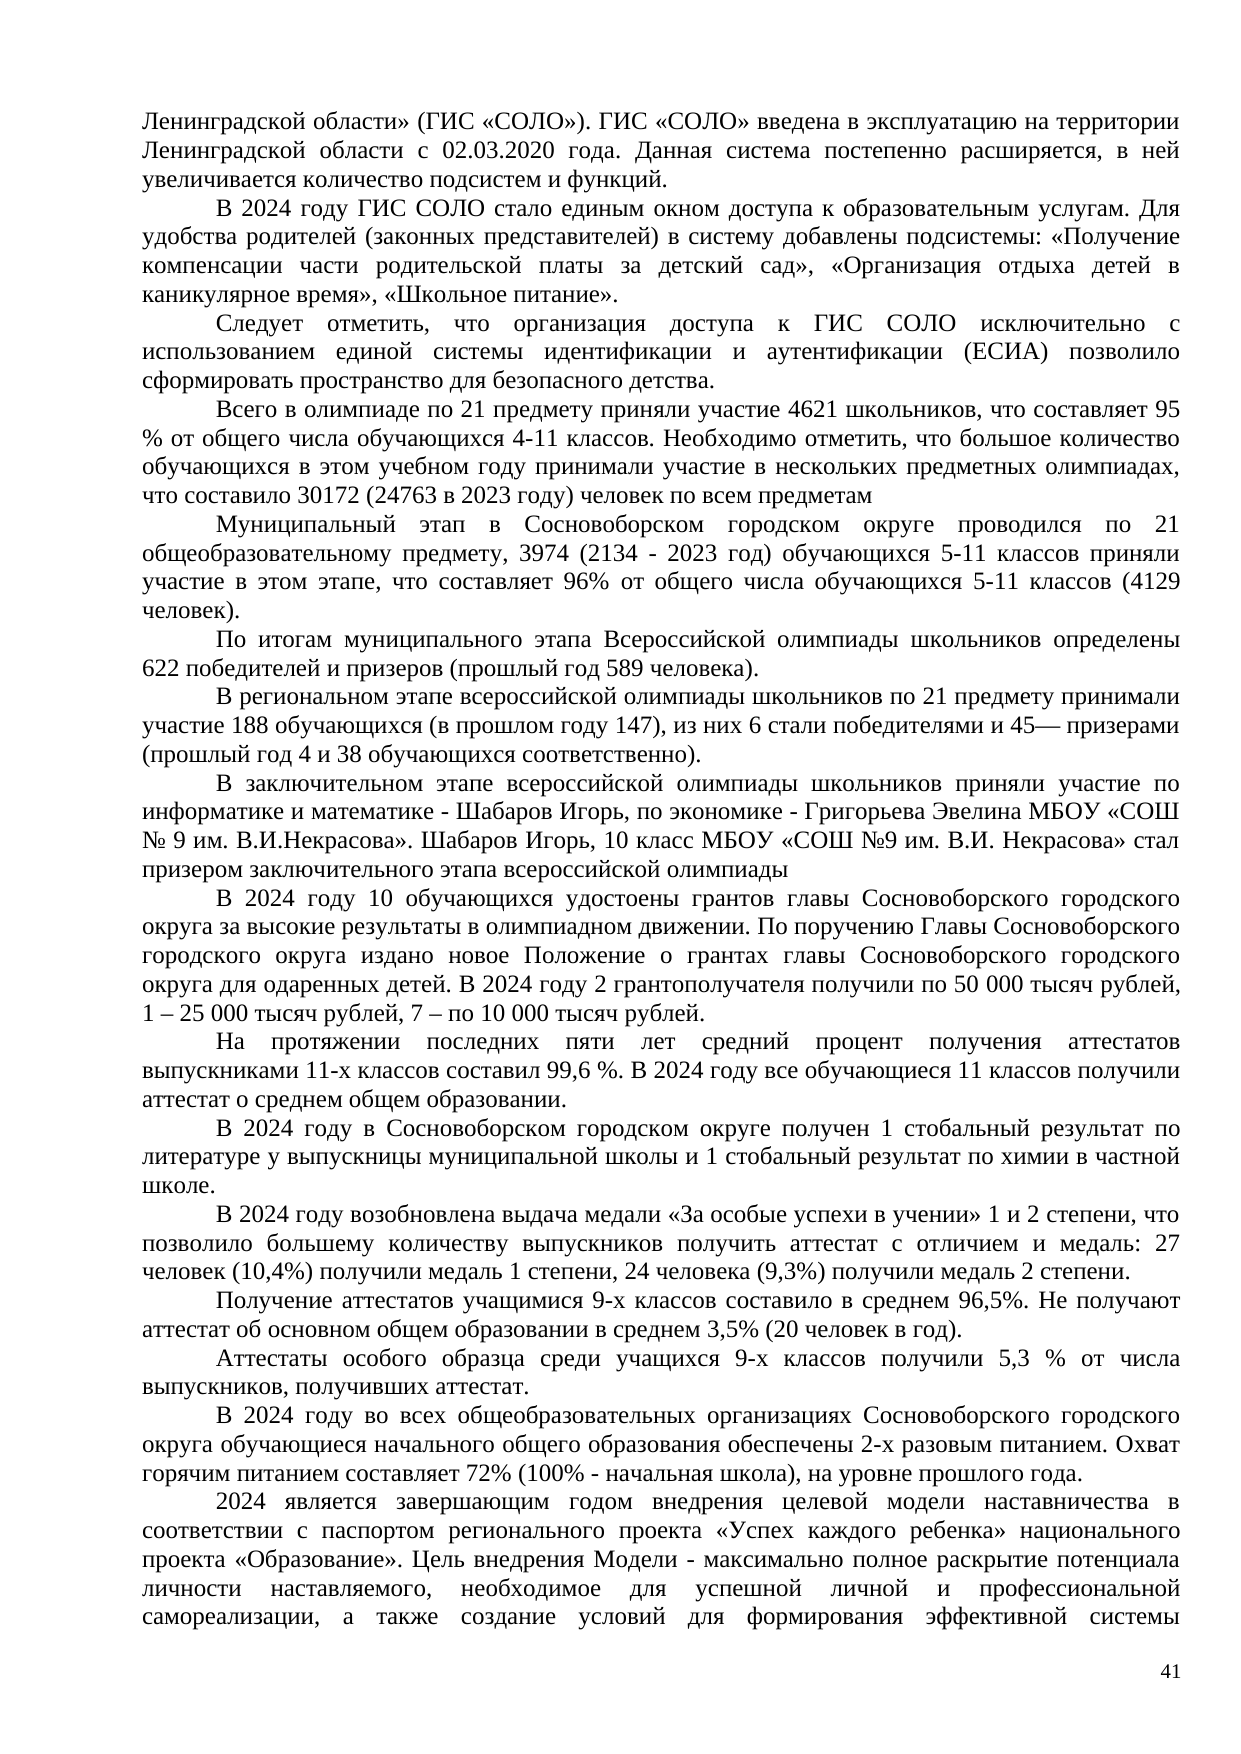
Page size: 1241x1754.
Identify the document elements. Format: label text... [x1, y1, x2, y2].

text Аттестаты особого образца среди учащихся 9-х классов получили 5,3 % от числа выпускников, получивших аттестат. [142, 1343, 1181, 1400]
text В 2024 году в Сосновоборском городском округе получен 1 стобальный результат по литературе у выпускницы муниципальной школы и 1 стобальный результат по химии в частной школе. [142, 1113, 1181, 1199]
text Следует отметить, что организация доступа к ГИС СОЛО исключительно с использованием единой системы идентификации и аутентификации (ЕСИА) позволило сформировать пространство для безопасного детства. [142, 308, 1181, 394]
text В 2024 году возобновлена выдача медали «За особые успехи в учении» 1 и 2 степени, что позволило большему количеству выпускников получить аттестат с отличием и медаль: 27 человек (10,4%) получили медаль 1 степени, 24 человека (9,3%) получили медаль 2 степени. [142, 1199, 1181, 1285]
text Муниципальный этап в Сосновоборском городском округе проводился по 21 общеобразовательному предмету, 3974 (2134 - 2023 год) обучающихся 5-11 классов приняли участие в этом этапе, что составляет 96% от общего числа обучающихся 5-11 классов (4129 человек). [142, 509, 1181, 624]
text На протяжении последних пяти лет средний процент получения аттестатов выпускниками 11-х классов составил 99,6 %. В 2024 году все обучающиеся 11 классов получили аттестат о среднем общем образовании. [142, 1026, 1181, 1113]
text В 2024 году ГИС СОЛО стало единым окном доступа к образовательным услугам. Для удобства родителей (законных представителей) в систему добавлены подсистемы: «Получение компенсации части родительской платы за детский сад», «Организация отдыха детей в каникулярное время», «Школьное питание». [142, 193, 1181, 308]
text В региональном этапе всероссийской олимпиады школьников по 21 предмету принимали участие 188 обучающихся (в прошлом году 147), из них 6 стали победителями и 45— призерами (прошлый год 4 и 38 обучающихся соответственно). [142, 681, 1181, 768]
text Получение аттестатов учащимися 9-х классов составило в среднем 96,5%. Не получают аттестат об основном общем образовании в среднем 3,5% (20 человек в год). [142, 1285, 1181, 1343]
list В 2024 году 10 обучающихся удостоены грантов главы Сосновоборского городского округа за высокие результаты в олимпиадном движении. По поручению Главы Сосновоборского городского округа издано новое Положение о грантах главы Сосновоборского городского округа для одаренных детей. В 2024 году 2 грантополучателя получили по 50 000 тысяч рублей, 1 – 25 000 тысяч рублей, 7 – по 10 000 тысяч рублей. [142, 883, 1181, 1026]
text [142, 106, 1181, 193]
text По итогам муниципального этапа Всероссийской олимпиады школьников определены 622 победителей и призеров (прошлый год 589 человека). [142, 624, 1181, 681]
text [142, 1486, 1181, 1630]
list В заключительном этапе всероссийской олимпиады школьников приняли участие по информатике и математике - Шабаров Игорь, по экономике - Григорьева Эвелина МБОУ «СОШ № 9 им. В.И.Некрасова». Шабаров Игорь, 10 класс МБОУ «СОШ №9 им. В.И. Некрасова» стал призером заключительного этапа всероссийской олимпиады [142, 768, 1181, 883]
text Всего в олимпиаде по 21 предмету приняли участие 4621 школьников, что составляет 95 % от общего числа обучающихся 4-11 классов. Необходимо отметить, что большое количество обучающихся в этом учебном году принимали участие в нескольких предметных олимпиадах, что составило 30172 (24763 в 2023 году) человек по всем предметам [142, 394, 1181, 509]
text В 2024 году во всех общеобразовательных организациях Сосновоборского городского округа обучающиеся начального общего образования обеспечены 2-х разовым питанием. Охват горячим питанием составляет 72% (100% - начальная школа), на уровне прошлого года. [142, 1400, 1181, 1486]
